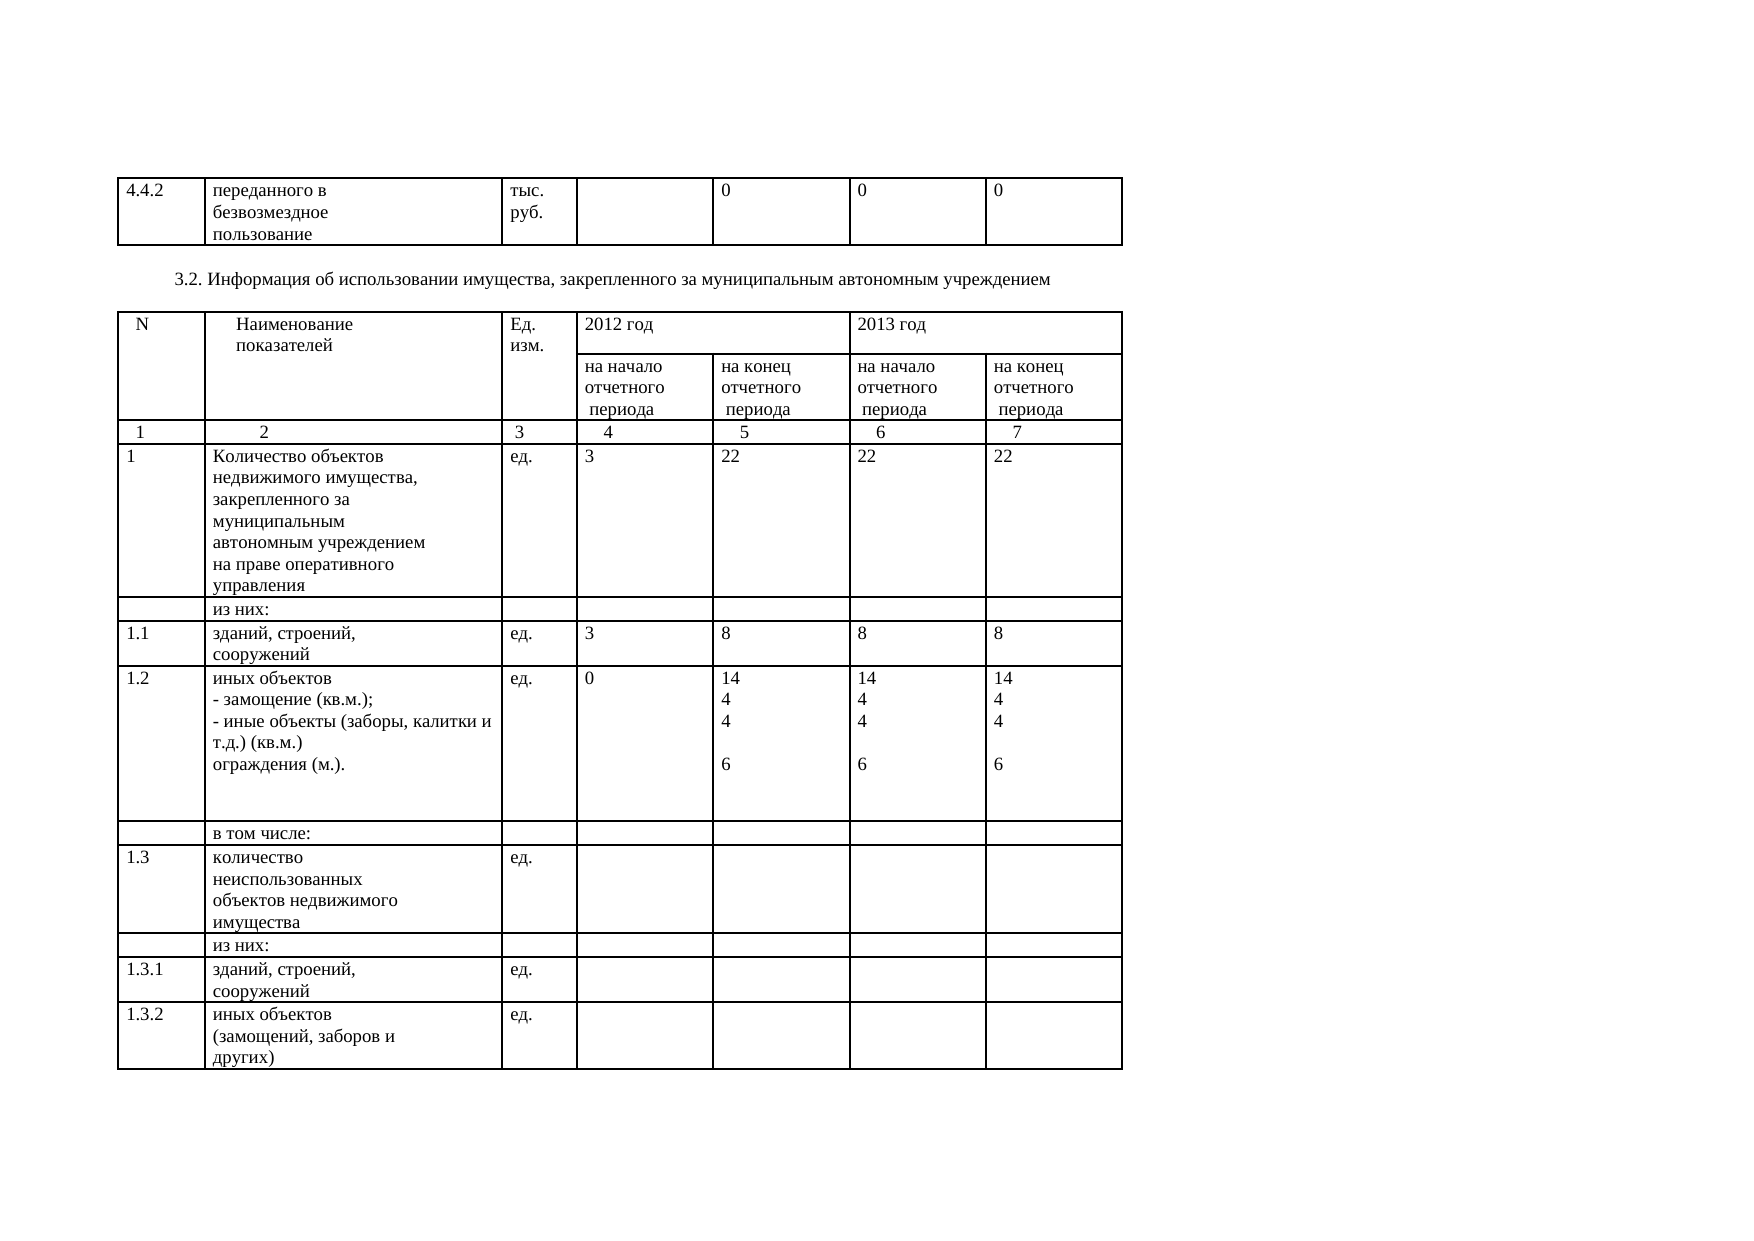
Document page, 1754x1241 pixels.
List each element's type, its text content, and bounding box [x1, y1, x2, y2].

table_cell на конец отчетного периода [987, 355, 1121, 419]
table_cell 22 [987, 445, 1121, 596]
table_cell [503, 822, 576, 844]
table_cell [578, 179, 712, 244]
table_header N [119, 313, 204, 419]
table_cell [714, 598, 849, 619]
table_cell из них: [206, 598, 501, 619]
table_cell [987, 958, 1121, 1001]
table_cell ед. [503, 846, 576, 932]
table_cell [503, 598, 576, 619]
table_header 2012 год [578, 313, 849, 352]
table_cell 8 [851, 622, 985, 665]
table_cell [987, 934, 1121, 956]
table_cell [119, 822, 204, 844]
table_cell 3 [578, 622, 712, 665]
table_cell переданного в безвозмездное пользование [206, 179, 501, 244]
table_cell [119, 934, 204, 956]
table_cell 14 4 4 6 [714, 667, 849, 820]
table_cell 0 [714, 179, 849, 244]
table_cell на конец отчетного периода [714, 355, 849, 419]
table_cell тыс. руб. [503, 179, 576, 244]
table_cell 3 [503, 421, 576, 443]
table_cell 1 [119, 445, 204, 596]
table_header Ед. изм. [503, 313, 576, 419]
table_cell [851, 822, 985, 844]
table_cell [851, 934, 985, 956]
table_cell ед. [503, 445, 576, 596]
table_cell [714, 934, 849, 956]
table_cell 14 4 4 6 [851, 667, 985, 820]
table_cell 0 [578, 667, 712, 820]
table_cell 4 [578, 421, 712, 443]
table_cell 1.1 [119, 622, 204, 665]
table_cell [503, 934, 576, 956]
table_cell 4.4.2 [119, 179, 204, 244]
table_cell [987, 846, 1121, 932]
table_cell 0 [987, 179, 1121, 244]
table_cell [987, 822, 1121, 844]
table_cell 8 [987, 622, 1121, 665]
table_cell 14 4 4 6 [987, 667, 1121, 820]
table_cell зданий, строений, сооружений [206, 622, 501, 665]
table_cell [578, 958, 712, 1001]
table_cell [987, 598, 1121, 619]
table_cell 2 [206, 421, 501, 443]
table_cell ед. [503, 958, 576, 1001]
table_cell зданий, строений, сооружений [206, 958, 501, 1001]
table_cell 1.3.2 [119, 1003, 204, 1068]
table_cell иных объектов - замощение (кв.м.); - иные объекты (заборы, калитки и т.д.) (кв.м.) ограждения (м.). [206, 667, 501, 820]
table_cell [578, 846, 712, 932]
table_cell на начало отчетного периода [851, 355, 985, 419]
table_cell ед. [503, 667, 576, 820]
table_cell [119, 598, 204, 619]
table_cell [578, 822, 712, 844]
table_cell 7 [987, 421, 1121, 443]
table_cell из них: [206, 934, 501, 956]
table_cell Количество объектов недвижимого имущества, закрепленного за муниципальным автономным учреждением на праве оперативного управления [206, 445, 501, 596]
table_cell [578, 598, 712, 619]
table_cell [578, 934, 712, 956]
table_cell 1 [119, 421, 204, 443]
table_cell [714, 1003, 849, 1068]
table_cell 22 [851, 445, 985, 596]
text 3.2. Информация об использовании имущества, закрепленного за муниципальным автономным учреждением [118, 268, 1636, 289]
table_header 2013 год [851, 313, 1121, 352]
table_cell 22 [714, 445, 849, 596]
table_cell иных объектов (замощений, заборов и других) [206, 1003, 501, 1068]
table_cell [851, 958, 985, 1001]
table_cell на начало отчетного периода [578, 355, 712, 419]
table_cell 8 [714, 622, 849, 665]
table_cell 5 [714, 421, 849, 443]
table_cell [987, 1003, 1121, 1068]
table_cell [714, 822, 849, 844]
table_cell [851, 1003, 985, 1068]
table_cell ед. [503, 622, 576, 665]
table_cell 0 [851, 179, 985, 244]
table_header Наименование показателей [206, 313, 501, 419]
table_cell 3 [578, 445, 712, 596]
table_cell [714, 958, 849, 1001]
table_cell 6 [851, 421, 985, 443]
table_cell 1.2 [119, 667, 204, 820]
table_cell количество неиспользованных объектов недвижимого имущества [206, 846, 501, 932]
table_cell 1.3.1 [119, 958, 204, 1001]
table_cell [851, 846, 985, 932]
table_cell ед. [503, 1003, 576, 1068]
table_cell [578, 1003, 712, 1068]
table_cell [851, 598, 985, 619]
table_cell 1.3 [119, 846, 204, 932]
table_cell [714, 846, 849, 932]
table_cell в том числе: [206, 822, 501, 844]
